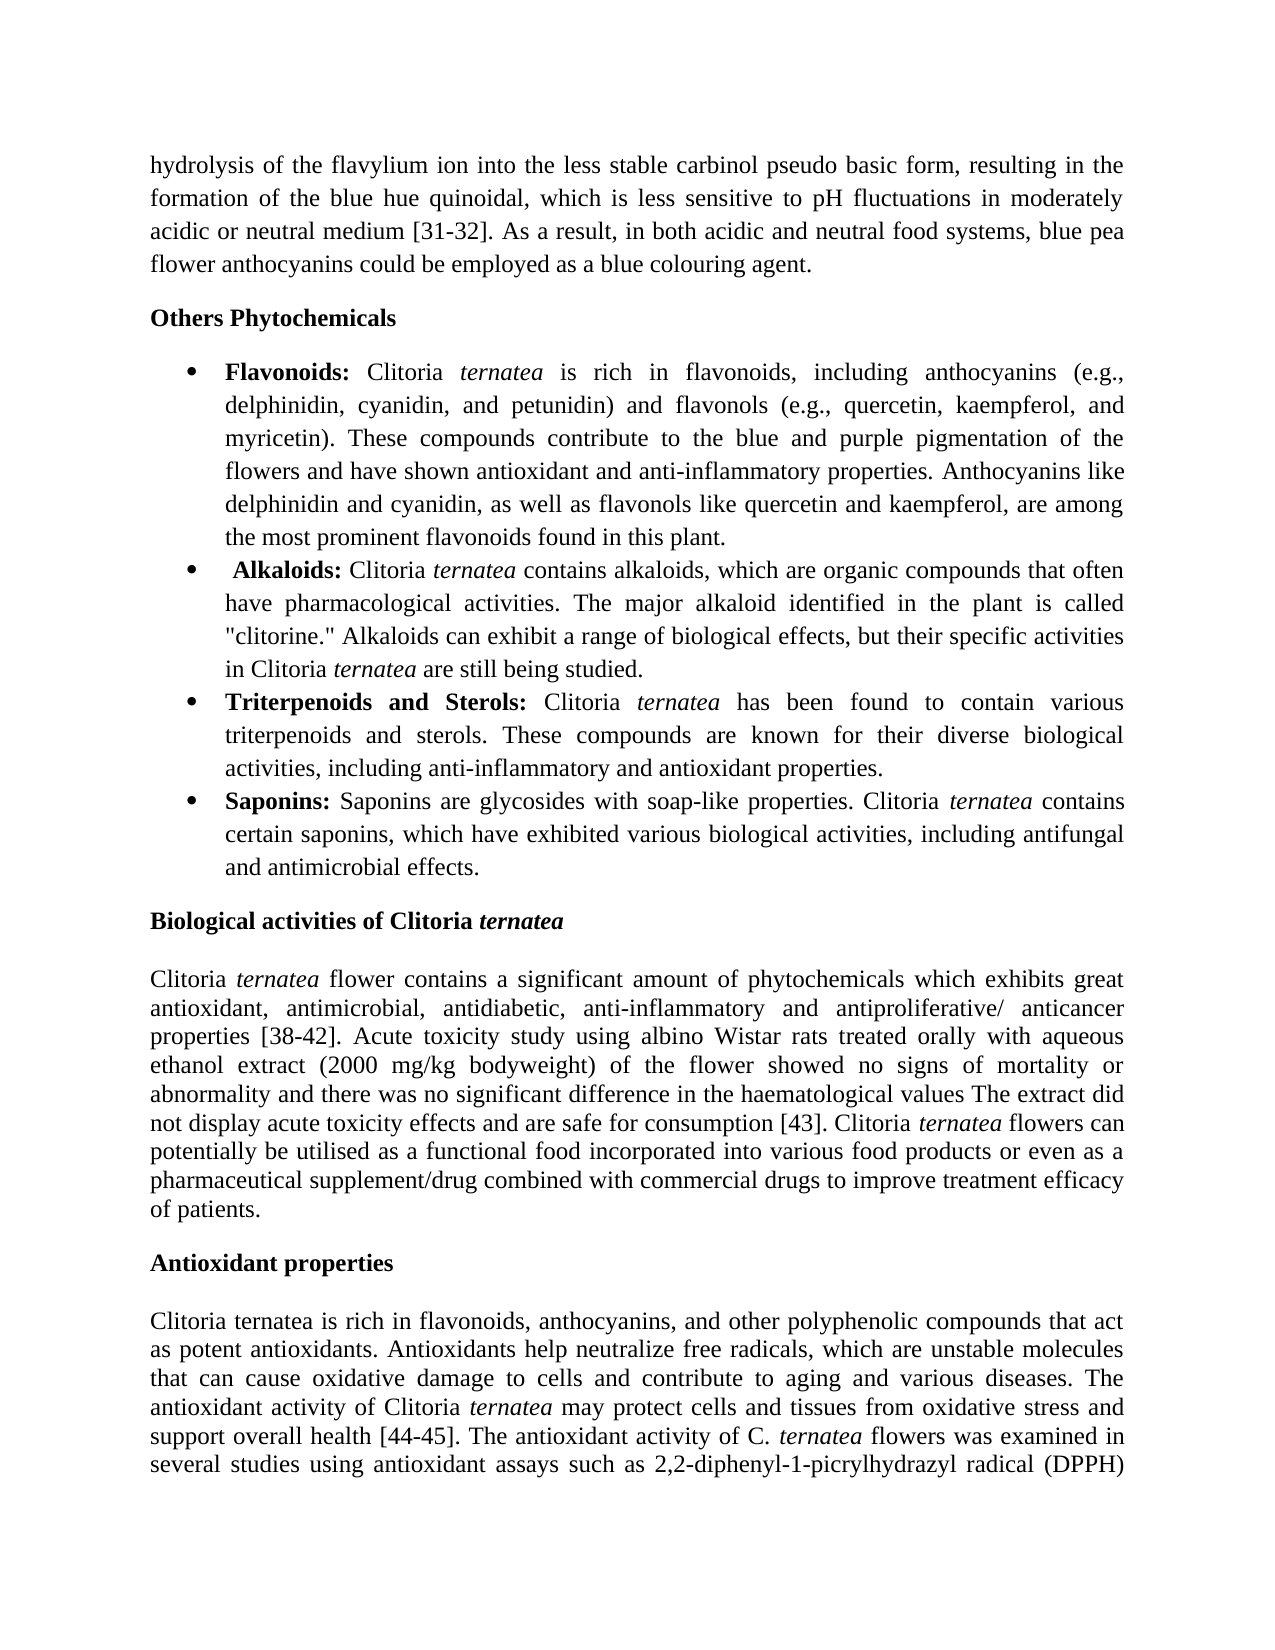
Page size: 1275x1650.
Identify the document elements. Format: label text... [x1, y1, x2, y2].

list Alkaloids: Clitoria ternatea contains alkaloids, which are organic compounds that often have pharmacological activities. The major alkaloid identified in the plant is called "clitorine." Alkaloids can exhibit a range of biological effects, but their specific activities in Clitoria ternatea are still being studied. [187, 555, 1125, 683]
list Flavonoids: Clitoria ternatea is rich in flavonoids, including anthocyanins (e.g., delphinidin, cyanidin, and petunidin) and flavonols (e.g., quercetin, kaempferol, and myricetin). These compounds contribute to the blue and purple pigmentation of the flowers and have shown antioxidant and anti-inflammatory properties. Anthocyanins like delphinidin and cyanidin, as well as flavonols like quercetin and kaempferol, are among the most prominent flavonoids found in this plant. [187, 357, 1125, 551]
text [150, 1306, 1125, 1478]
list Triterpenoids and Sterols: Clitoria ternatea has been found to contain various triterpenoids and sterols. These compounds are known for their diverse biological activities, including anti-inflammatory and antioxidant properties. [187, 687, 1125, 782]
list Saponins: Saponins are glycosides with soap-like properties. Clitoria ternatea contains certain saponins, which have exhibited various biological activities, including antifungal and antimicrobial effects. [187, 786, 1125, 881]
text Others Phytochemicals [150, 303, 1125, 332]
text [150, 150, 1125, 278]
text Clitoria ternatea flower contains a significant amount of phytochemicals which exhibits great antioxidant, antimicrobial, antidiabetic, anti-inflammatory and antiproliferative/ anticancer properties [38-42]. Acute toxicity study using albino Wistar rats treated orally with aqueous ethanol extract (2000 mg/kg bodyweight) of the flower showed no signs of mortality or abnormality and there was no significant difference in the haematological values The extract did not display acute toxicity effects and are safe for consumption [43]. Clitoria ternatea flowers can potentially be utilised as a functional food incorporated into various food products or even as a pharmaceutical supplement/drug combined with commercial drugs to improve treatment efficacy of patients. [150, 964, 1125, 1223]
text Antioxidant properties [150, 1248, 1125, 1276]
text Biological activities of Clitoria ternatea [150, 906, 1125, 935]
